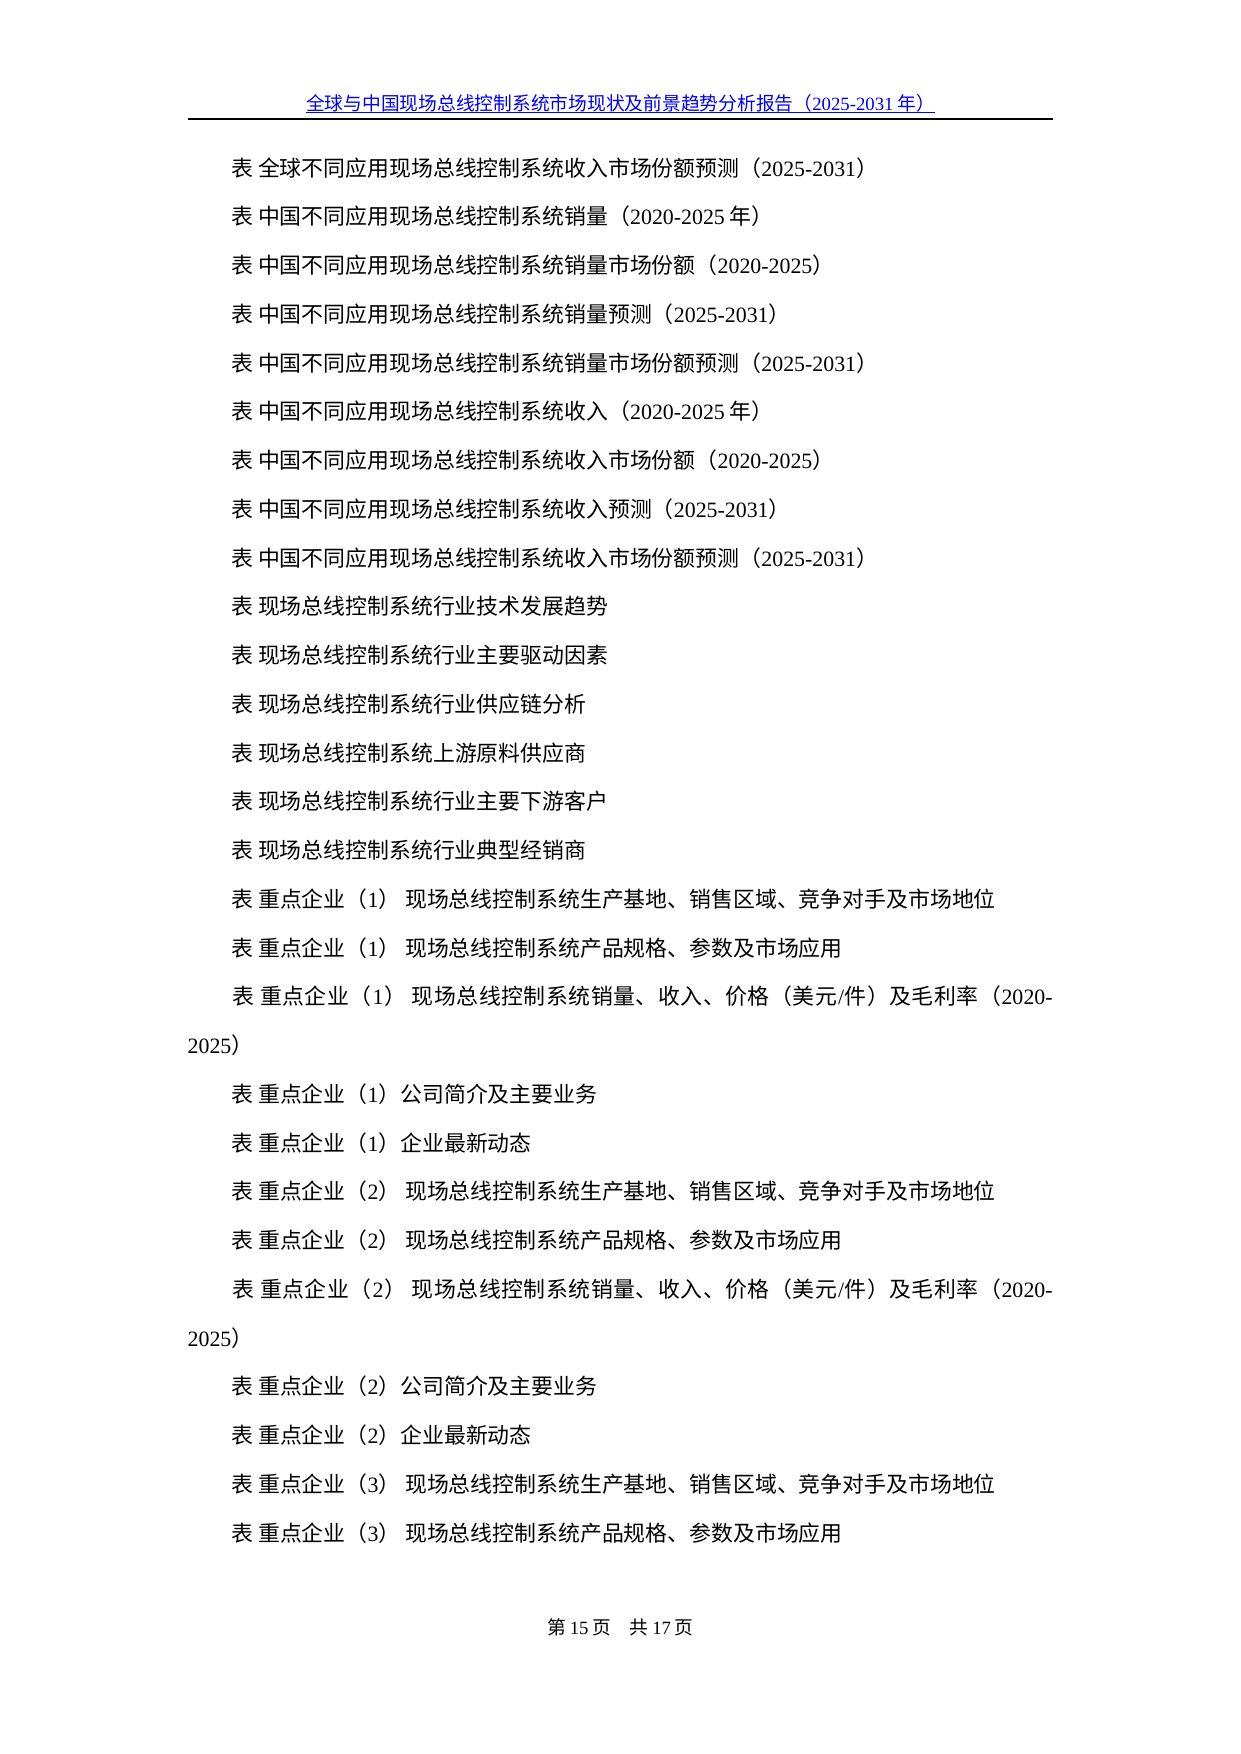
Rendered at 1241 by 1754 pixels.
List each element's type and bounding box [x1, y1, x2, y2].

text [187, 150, 1053, 1548]
